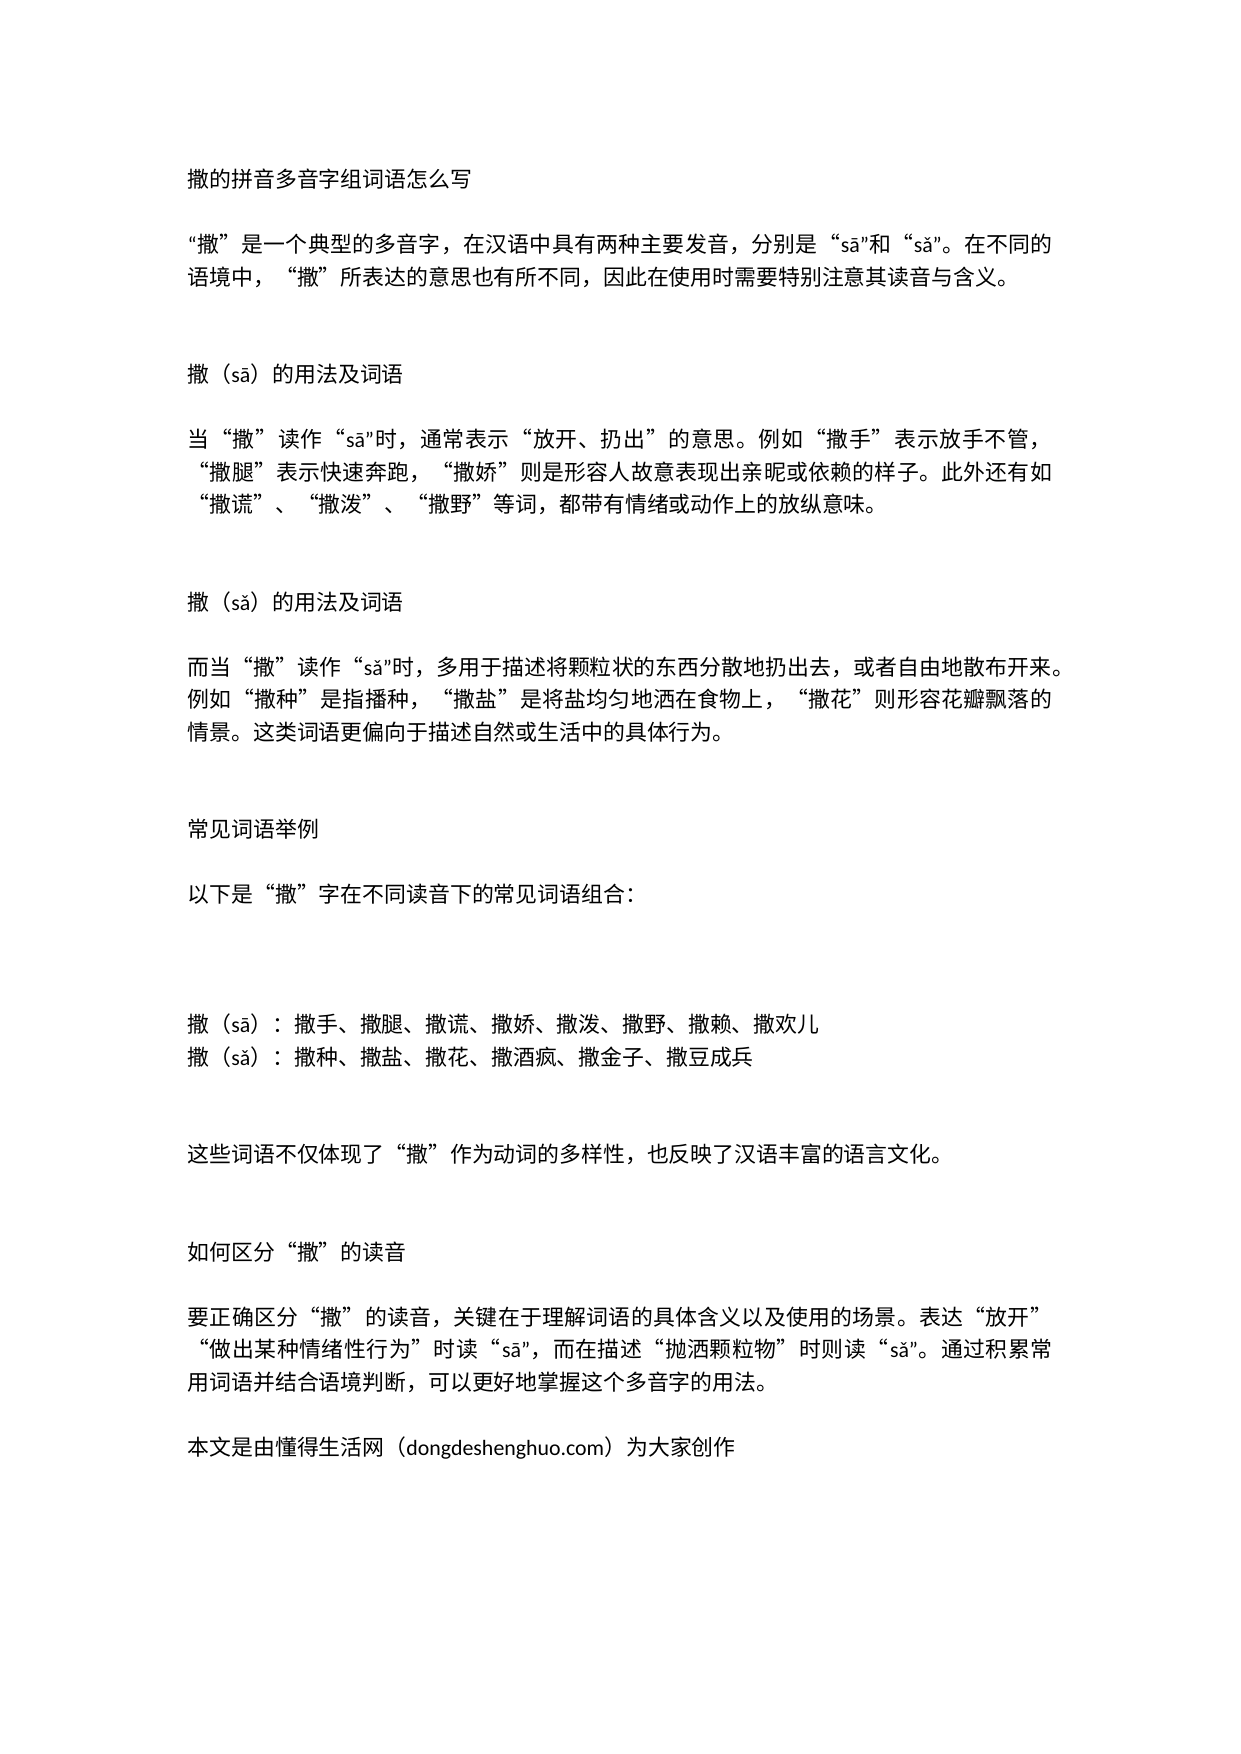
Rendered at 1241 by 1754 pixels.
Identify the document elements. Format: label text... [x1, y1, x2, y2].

text 当“撒”读作“sā”时，通常表示“放开、扔出”的意思。例如“撒手”表示放手不管，“撒腿”表示快速奔跑，“撒娇”则是形容人故意表现出亲昵或依赖的样子。此外还有如“撒谎”、“撒泼”、“撒野”等词，都带有情绪或动作上的放纵意味。 [187, 422, 1053, 519]
text 以下是“撒”字在不同读音下的常见词语组合： [187, 877, 1053, 909]
text 撒（sǎ）的用法及词语 [187, 584, 1053, 617]
text 撒（sā）的用法及词语 [187, 357, 1053, 389]
text 本文是由懂得生活网（dongdeshenghuo.com）为大家创作 [187, 1429, 1053, 1462]
text 而当“撒”读作“sǎ”时，多用于描述将颗粒状的东西分散地扔出去，或者自由地散布开来。例如“撒种”是指播种，“撒盐”是将盐均匀地洒在食物上，“撒花”则形容花瓣飘落的情景。这类词语更偏向于描述自然或生活中的具体行为。 [187, 649, 1053, 747]
text 这些词语不仅体现了“撒”作为动词的多样性，也反映了汉语丰富的语言文化。 [187, 1137, 1053, 1169]
text 如何区分“撒”的读音 [187, 1234, 1053, 1267]
text 常见词语举例 [187, 812, 1053, 844]
text 要正确区分“撒”的读音，关键在于理解词语的具体含义以及使用的场景。表达“放开”、“做出某种情绪性行为”时读“sā”，而在描述“抛洒颗粒物”时则读“sǎ”。通过积累常用词语并结合语境判断，可以更好地掌握这个多音字的用法。 [187, 1299, 1053, 1397]
text “撒”是一个典型的多音字，在汉语中具有两种主要发音，分别是“sā”和“sǎ”。在不同的语境中，“撒”所表达的意思也有所不同，因此在使用时需要特别注意其读音与含义。 [187, 227, 1053, 292]
text 撒（sā）：撒手、撒腿、撒谎、撒娇、撒泼、撒野、撒赖、撒欢儿 [187, 1007, 1053, 1039]
text 撒（sǎ）：撒种、撒盐、撒花、撒酒疯、撒金子、撒豆成兵 [187, 1039, 1053, 1072]
text 撒的拼音多音字组词语怎么写 [187, 162, 1053, 194]
